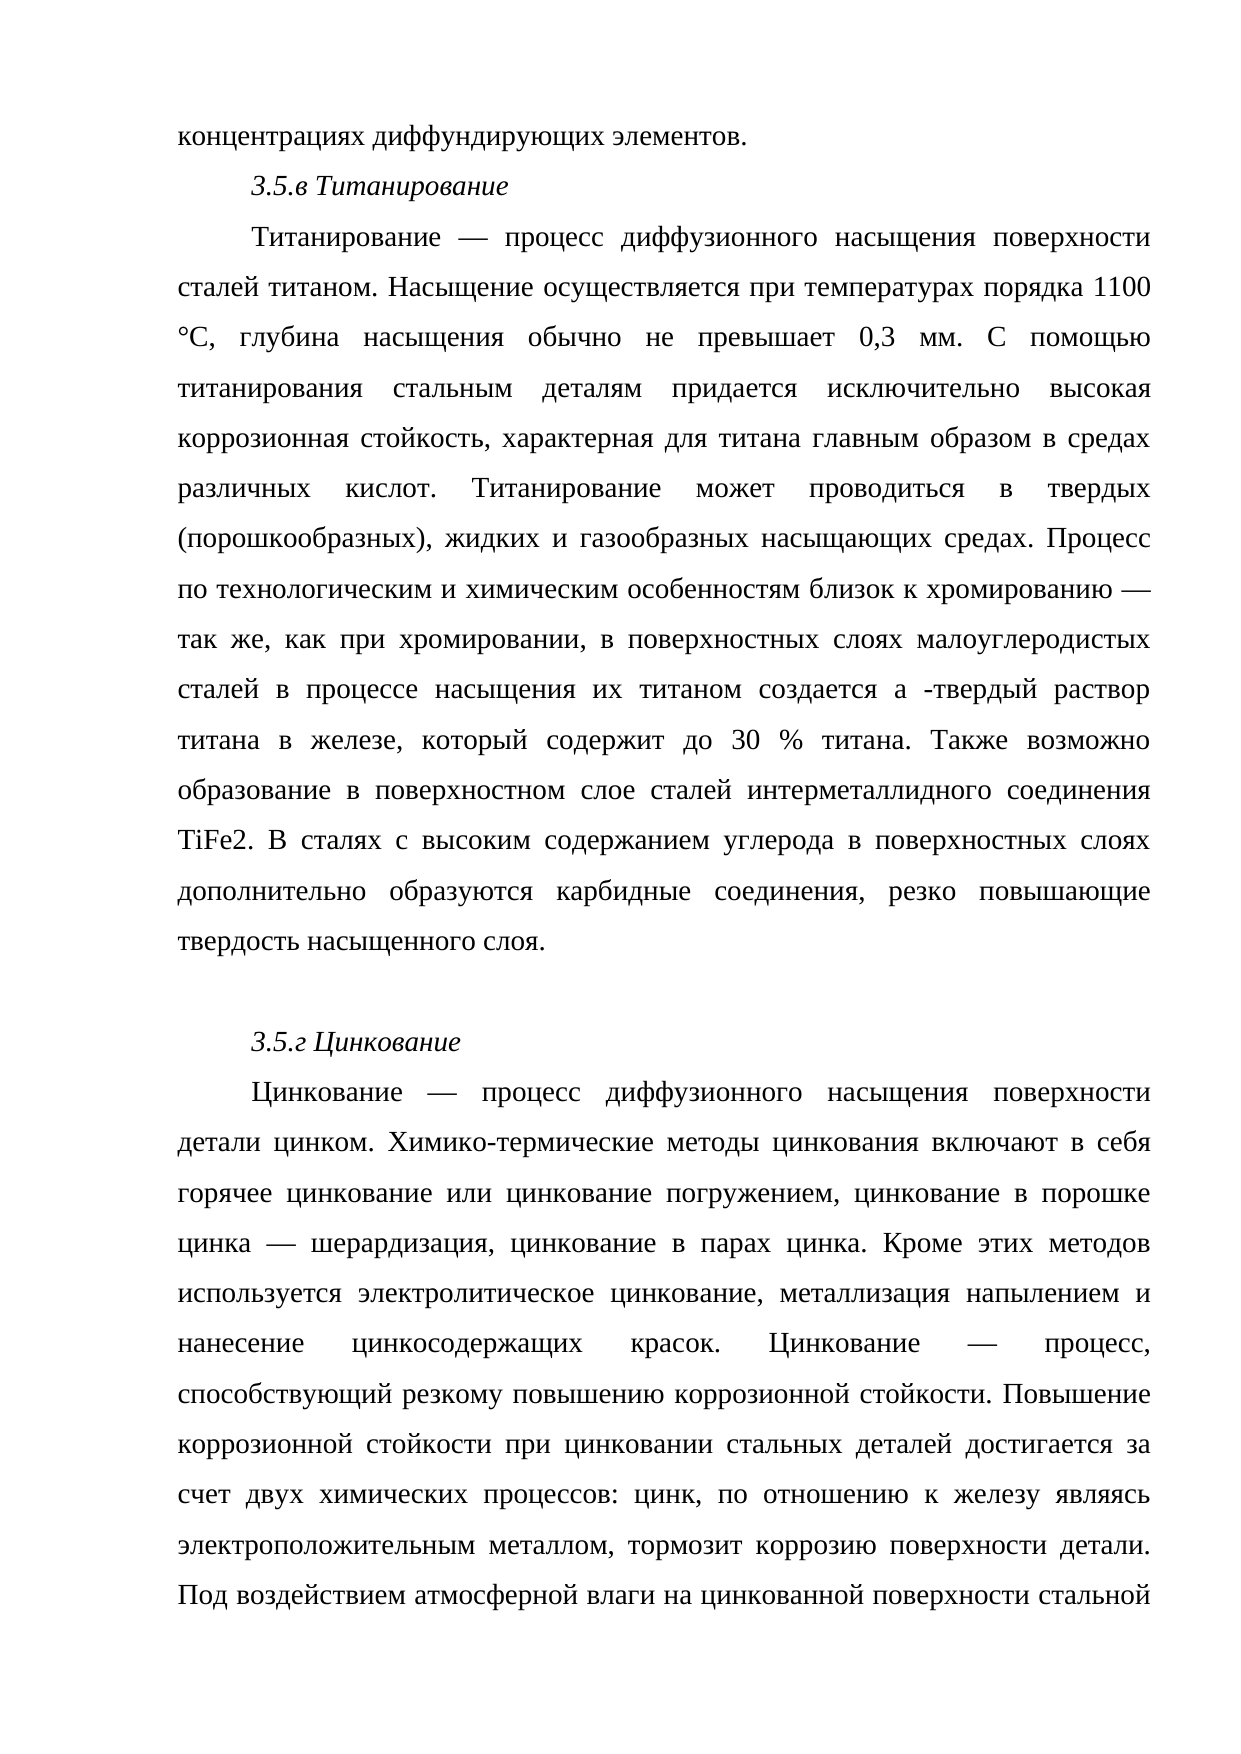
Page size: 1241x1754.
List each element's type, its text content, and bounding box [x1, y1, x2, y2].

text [177, 1074, 1152, 1611]
subtitle 3.5.г Цинкование [177, 1024, 1152, 1057]
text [177, 118, 1152, 152]
text Титанирование — процесс диффузионного насыщения поверхности сталей титаном. Насыщение осуществляется при температурах порядка 1100 °С, глубина насыщения обычно не превышает 0,3 мм. С помощью титанирования стальным деталям придается исключительно высокая коррозионная стойкость, характерная для титана главным образом в средах различных кислот. Титанирование может проводиться в твердых (порошкообразных), жидких и газообразных насыщающих средах. Процесс по технологическим и химическим особенностям близок к хромированию — так же, как при хромировании, в поверхностных слоях малоуглеродистых сталей в процессе насыщения их титаном создается a -твердый раствор титана в железе, который содержит до 30 % титана. Также возможно образование в поверхностном слое сталей интерметаллидного соединения TiFе2. В сталях с высоким содержанием углерода в поверхностных слоях дополнительно образуются карбидные соединения, резко повышающие твердость насыщенного слоя. [177, 219, 1152, 957]
subtitle 3.5.в Титанирование [177, 168, 1152, 202]
